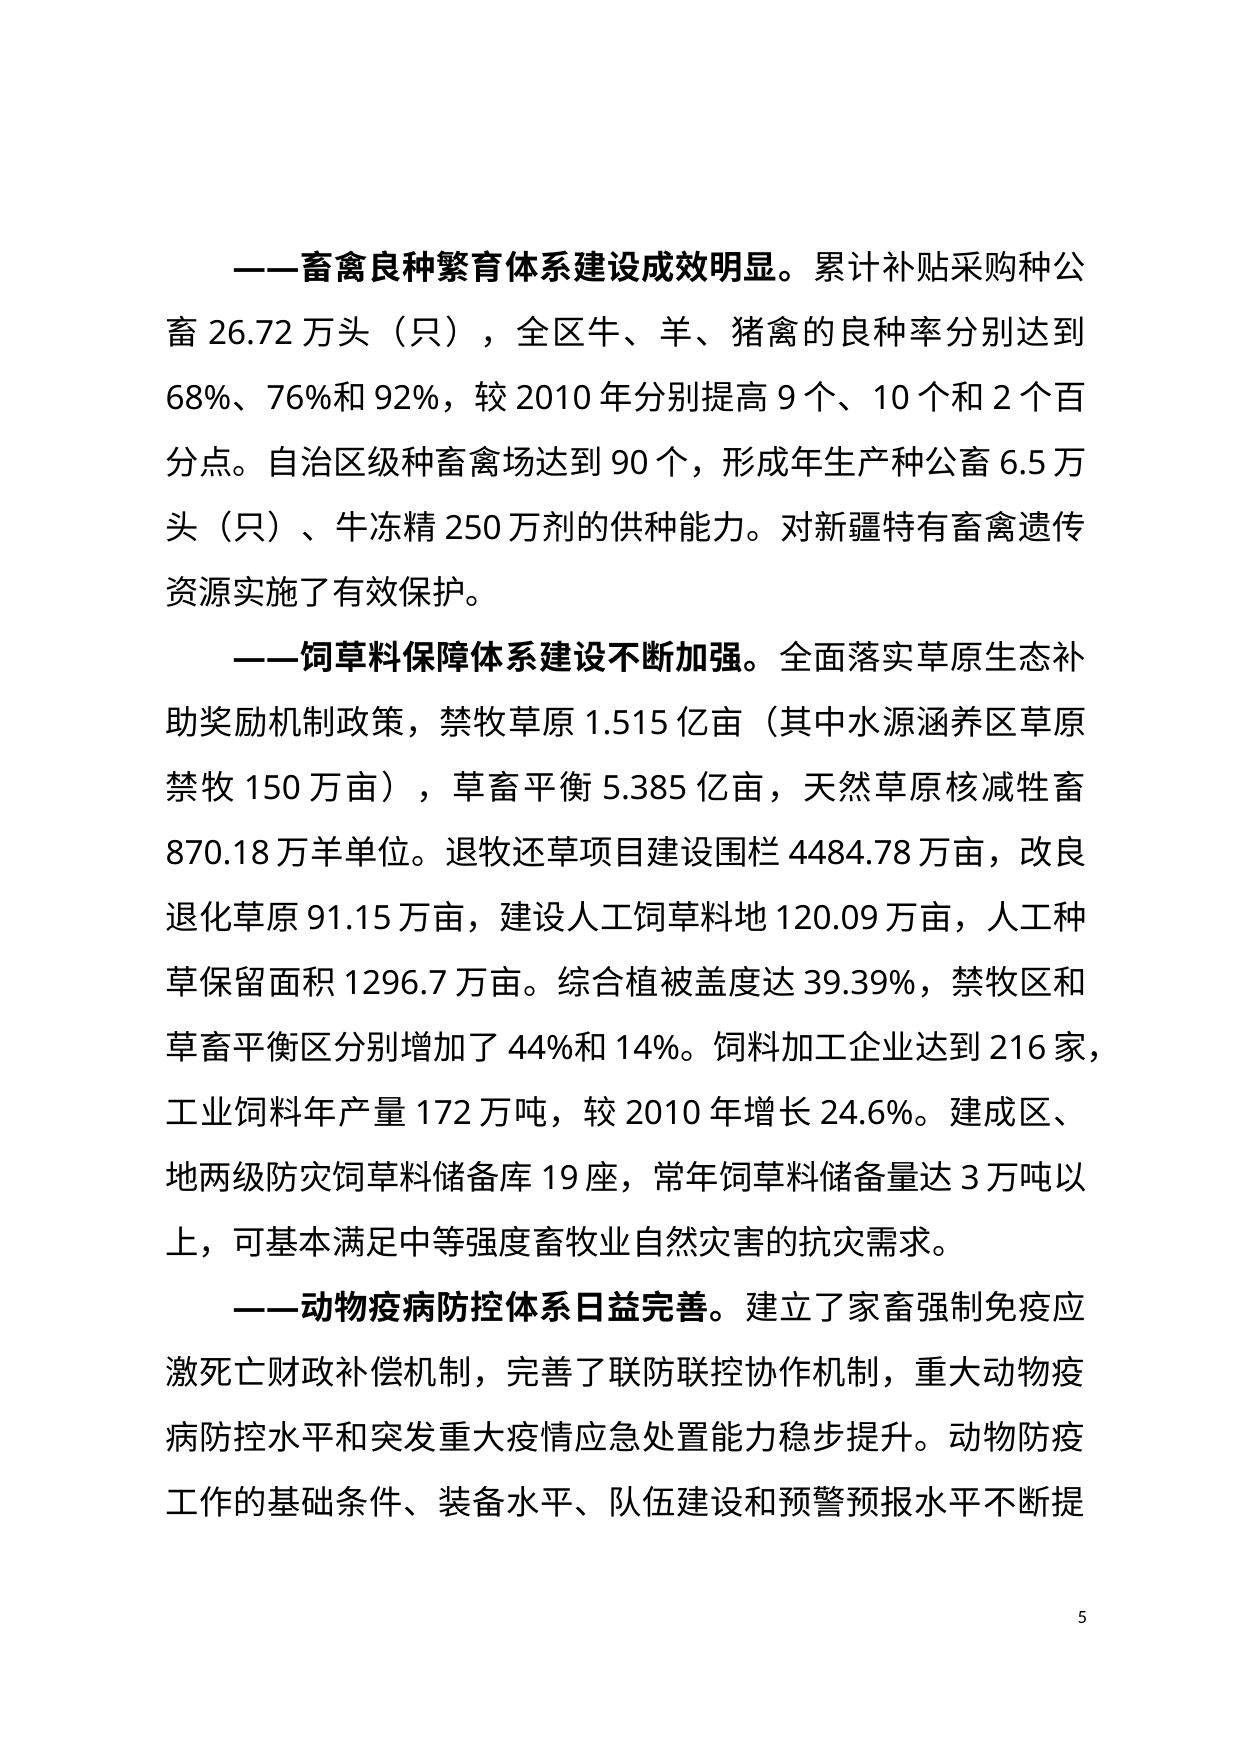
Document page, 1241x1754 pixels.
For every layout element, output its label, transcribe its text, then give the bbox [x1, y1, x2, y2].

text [165, 1273, 1087, 1533]
text ——畜禽良种繁育体系建设成效明显。累计补贴采购种公畜26.72万头（只），全区牛、羊、猪禽的良种率分别达到68%、76%和92%，较2010年分别提高9个、10个和2个百分点。自治区级种畜禽场达到90个，形成年生产种公畜6.5万头（只）、牛冻精250万剂的供种能力。对新疆特有畜禽遗传资源实施了有效保护。 [165, 233, 1087, 623]
text ——饲草料保障体系建设不断加强。全面落实草原生态补助奖励机制政策，禁牧草原1.515亿亩（其中水源涵养区草原禁牧150万亩），草畜平衡5.385亿亩，天然草原核减牲畜870.18万羊单位。退牧还草项目建设围栏4484.78万亩，改良退化草原91.15万亩，建设人工饲草料地120.09万亩，人工种草保留面积1296.7万亩。综合植被盖度达39.39%，禁牧区和草畜平衡区分别增加了44%和14%。饲料加工企业达到216家，工业饲料年产量172万吨，较2010年增长24.6%。建成区、地两级防灾饲草料储备库19座，常年饲草料储备量达3万吨以上，可基本满足中等强度畜牧业自然灾害的抗灾需求。 [165, 623, 1087, 1273]
